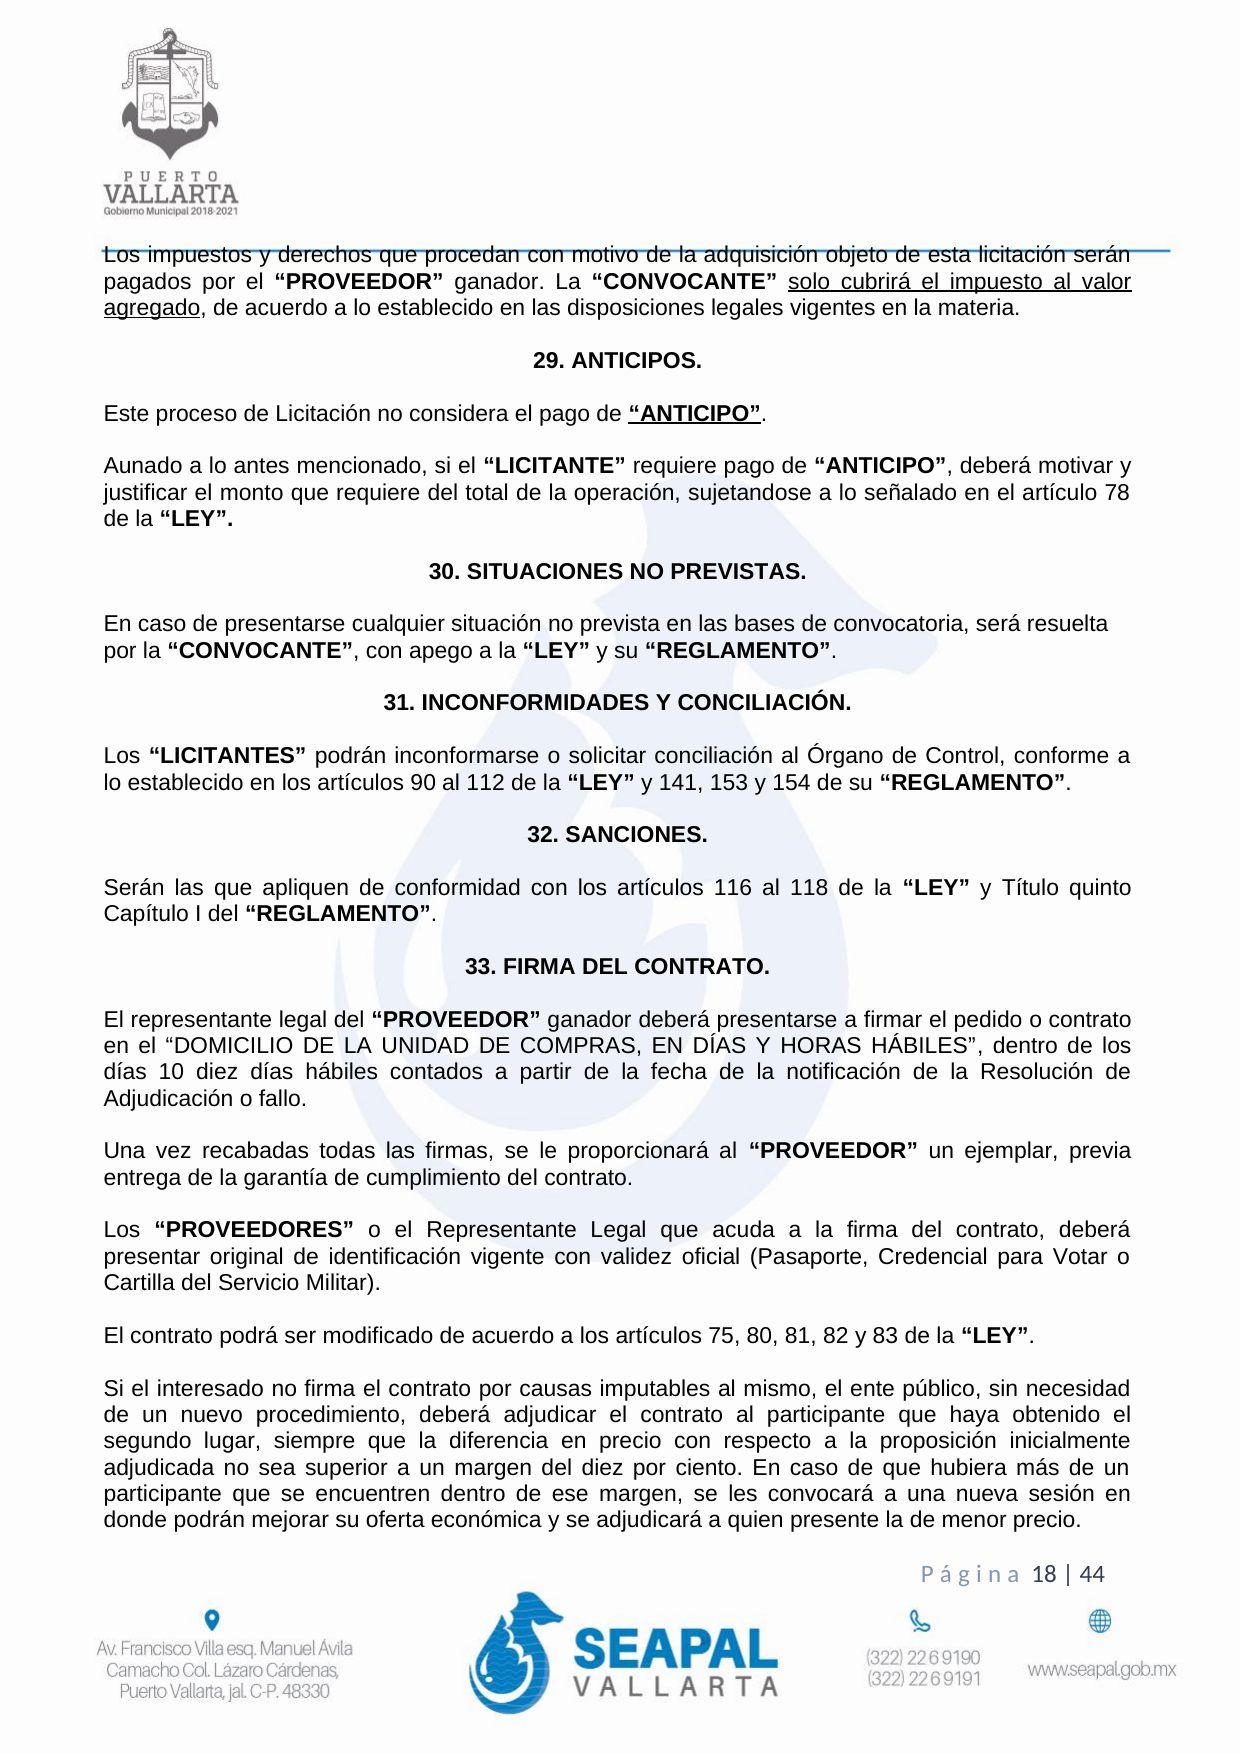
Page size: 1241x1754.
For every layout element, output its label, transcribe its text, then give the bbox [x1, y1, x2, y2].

text En caso de presentarse cualquier situación no prevista en las bases de convocatoria, será resuelta por la “CONVOCANTE”, con apego a la “LEY” y su “REGLAMENTO”. [103, 610, 1132, 663]
text Los impuestos y derechos que procedan con motivo de la adquisición objeto de esta licitación serán pagados por el “PROVEEDOR” ganador. La “CONVOCANTE” solo cubrirá el impuesto al valor agregado, de acuerdo a lo establecido en las disposiciones legales vigentes en la materia. [103, 241, 1132, 320]
text Los “PROVEEDORES” o el Representante Legal que acuda a la firma del contrato, deberá presentar original de identificación vigente con validez oficial (Pasaporte, Credencial para Votar o Cartilla del Servicio Militar). [103, 1216, 1132, 1296]
text Aunado a lo antes mencionado, si el “LICITANTE” requiere pago de “ANTICIPO”, deberá motivar y justificar el monto que requiere del total de la operación, sujetandose a lo señalado en el artículo 78 de la “LEY”. [103, 452, 1132, 531]
picture [0, 0, 1241, 1754]
text Los “LICITANTES” podrán inconformarse o solicitar conciliación al Órgano de Control, conforme a lo establecido en los artículos 90 al 112 de la “LEY” y 141, 153 y 154 de su “REGLAMENTO”. [103, 742, 1132, 795]
text Este proceso de Licitación no considera el pago de “ANTICIPO”. [103, 399, 1132, 426]
text Serán las que apliquen de conformidad con los artículos 116 al 118 de la “LEY” y Título quinto Capítulo I del “REGLAMENTO”. [103, 874, 1132, 927]
text 32. SANCIONES. [103, 821, 1132, 847]
text El contrato podrá ser modificado de acuerdo a los artículos 75, 80, 81, 82 y 83 de la “LEY”. [103, 1322, 1132, 1348]
text Una vez recabadas todas las firmas, se le proporcionará al “PROVEEDOR” un ejemplar, previa entrega de la garantía de cumplimiento del contrato. [103, 1137, 1132, 1190]
text 30. SITUACIONES NO PREVISTAS. [103, 558, 1132, 584]
text 29. ANTICIPOS. [103, 347, 1132, 373]
text Si el interesado no firma el contrato por causas imputables al mismo, el ente público, sin necesidad de un nuevo procedimiento, deberá adjudicar el contrato al participante que haya obtenido el segundo lugar, siempre que la diferencia en precio con respecto a la proposición inicialmente adjudicada no sea superior a un margen del diez por ciento. En caso de que hubiera más de un participante que se encuentren dentro de ese margen, se les convocará a una nueva sesión en donde podrán mejorar su oferta económica y se adjudicará a quien presente la de menor precio. [103, 1374, 1132, 1533]
text 31. INCONFORMIDADES Y CONCILIACIÓN. [103, 689, 1132, 716]
text El representante legal del “PROVEEDOR” ganador deberá presentarse a firmar el pedido o contrato en el “DOMICILIO DE LA UNIDAD DE COMPRAS, EN DÍAS Y HORAS HÁBILES”, dentro de los días 10 diez días hábiles contados a partir de la fecha de la notificación de la Resolución de Adjudicación o fallo. [103, 1006, 1132, 1111]
text 33. FIRMA DEL CONTRATO. [103, 953, 1132, 979]
